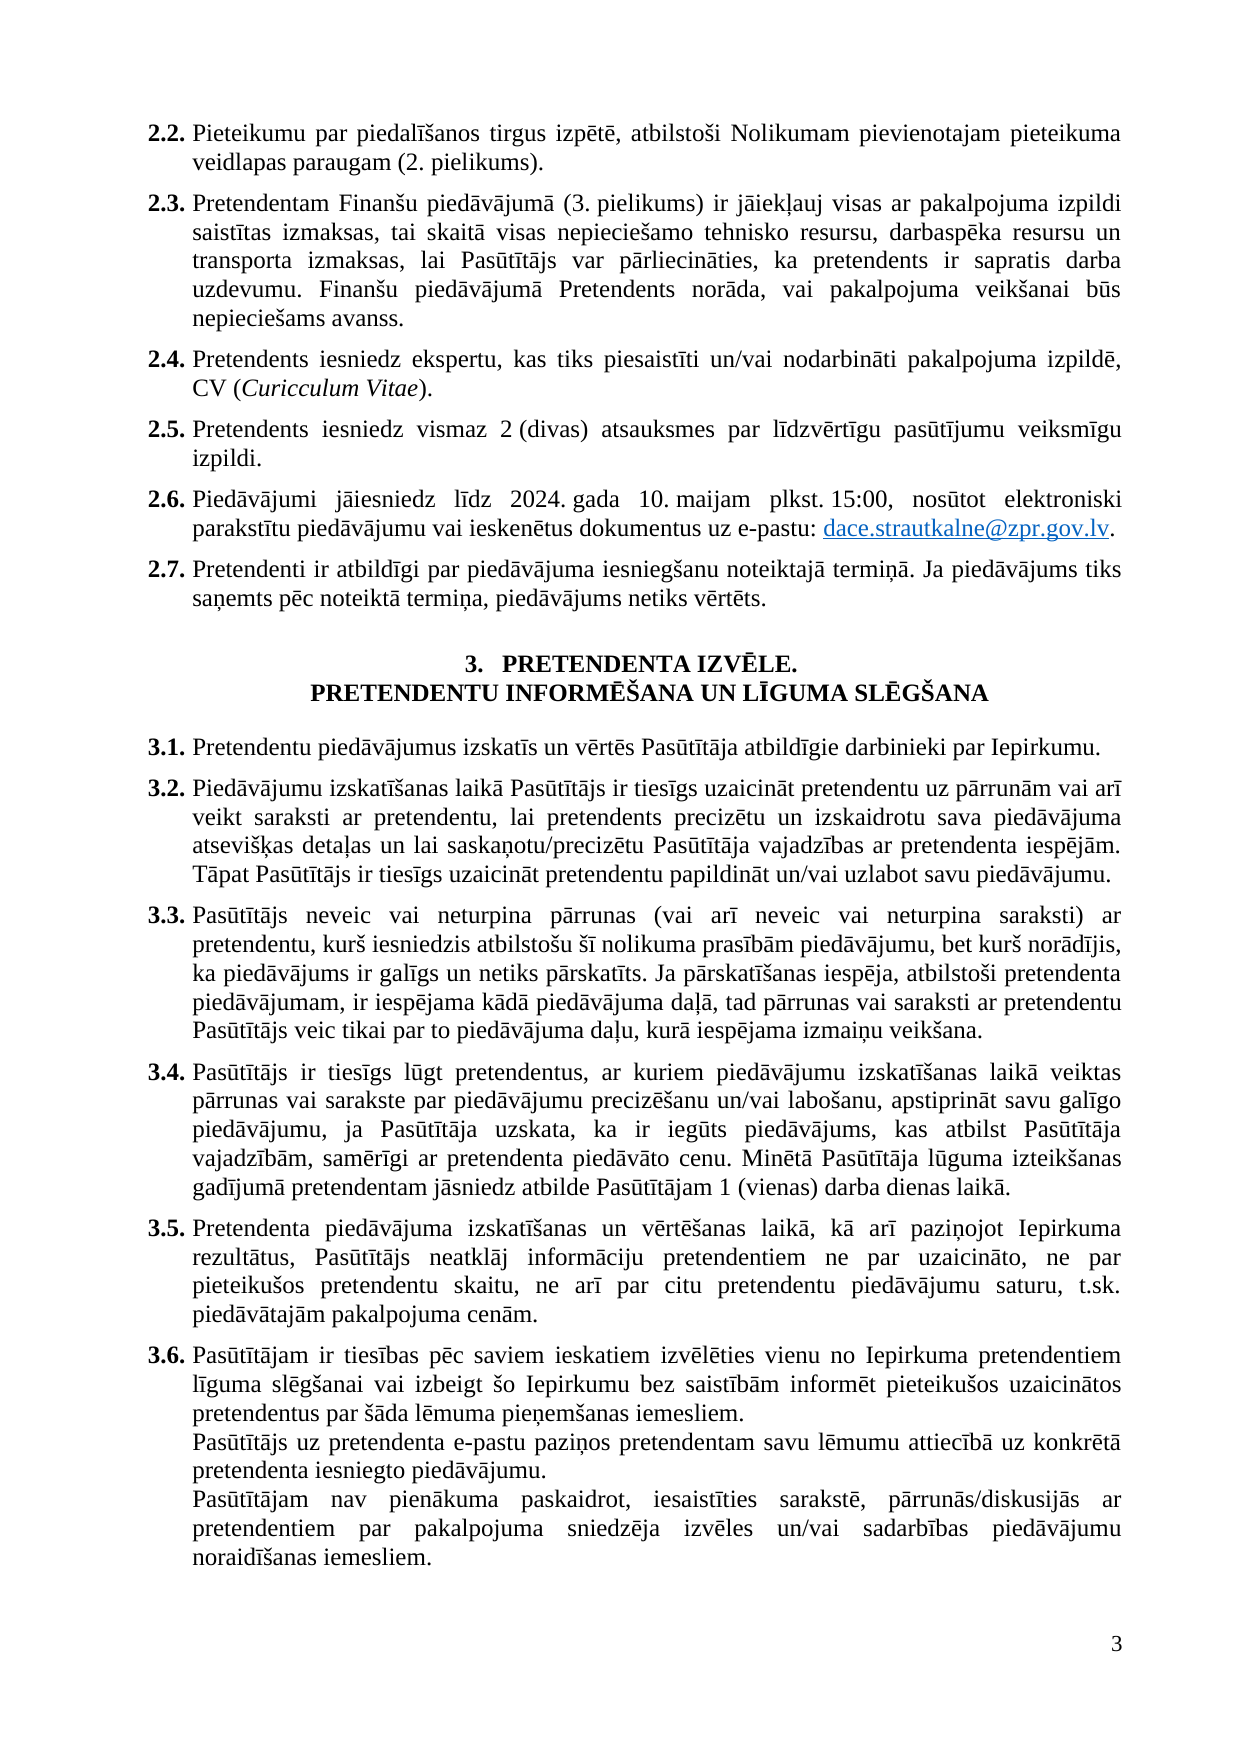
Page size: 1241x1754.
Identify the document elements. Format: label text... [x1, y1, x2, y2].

list Pasūtītājam ir tiesības pēc saviem ieskatiem izvēlēties vienu no Iepirkuma pretendentiem līguma slēgšanai vai izbeigt šo Iepirkumu bez saistībām informēt pieteikušos uzaicinātos pretendentus par šāda lēmuma pieņemšanas iemesliem. [148, 1341, 1122, 1427]
list Pretendenti ir atbildīgi par piedāvājuma iesniegšanu noteiktajā termiņā. Ja piedāvājums tiks saņemts pēc noteiktā termiņa, piedāvājums netiks vērtēts. [148, 554, 1122, 612]
list Pretendents iesniedz ekspertu, kas tiks piesaistīti un/vai nodarbināti pakalpojuma izpildē, CV (Curicculum Vitae). [148, 344, 1122, 402]
list Pretendentu piedāvājumus izskatīs un vērtēs Pasūtītāja atbildīgie darbinieki par Iepirkumu. [148, 732, 1122, 761]
text Pasūtītājam nav pienākuma paskaidrot, iesaistīties sarakstē, pārrunās/diskusijās ar pretendentiem par pakalpojuma sniedzēja izvēles un/vai sadarbības piedāvājumu noraidīšanas iemesliem. [192, 1484, 1122, 1571]
list Pretendentam Finanšu piedāvājumā (3. pielikums) ir jāiekļauj visas ar pakalpojuma izpildi saistītas izmaksas, tai skaitā visas nepieciešamo tehnisko resursu, darbaspēka resursu un transporta izmaksas, lai Pasūtītājs var pārliecināties, ka pretendents ir sapratis darba uzdevumu. Finanšu piedāvājumā Pretendents norāda, vai pakalpojuma veikšanai būs nepieciešams avanss. [148, 188, 1122, 332]
list PRETENDENTA IZVĒLE. PRETENDENTU INFORMĒŠANA UN LĪGUMA SLĒGŠANA [140, 649, 1122, 707]
list Pieteikumu par piedalīšanos tirgus izpētē, atbilstoši Nolikumam pievienotajam pieteikuma veidlapas paraugam (2. pielikums). [148, 118, 1122, 176]
list Pretendenta piedāvājuma izskatīšanas un vērtēšanas laikā, kā arī paziņojot Iepirkuma rezultātus, Pasūtītājs neatklāj informāciju pretendentiem ne par uzaicināto, ne par pieteikušos pretendentu skaitu, ne arī par citu pretendentu piedāvājumu saturu, t.sk. piedāvātajām pakalpojuma cenām. [148, 1213, 1122, 1328]
list Piedāvājumu izskatīšanas laikā Pasūtītājs ir tiesīgs uzaicināt pretendentu uz pārrunām vai arī veikt saraksti ar pretendentu, lai pretendents precizētu un izskaidrotu sava piedāvājuma atsevišķas detaļas un lai saskaņotu/precizētu Pasūtītāja vajadzības ar pretendenta iespējām. Tāpat Pasūtītājs ir tiesīgs uzaicināt pretendentu papildināt un/vai uzlabot savu piedāvājumu. [148, 773, 1122, 888]
list Piedāvājumi jāiesniedz līdz 2024. gada 10. maijam plkst. 15:00, nosūtot elektroniski parakstītu piedāvājumu vai ieskenētus dokumentus uz e-pastu: dace.strautkalne@zpr.gov.lv. [148, 484, 1122, 542]
list Pasūtītājs ir tiesīgs lūgt pretendentus, ar kuriem piedāvājumu izskatīšanas laikā veiktas pārrunas vai sarakste par piedāvājumu precizēšanu un/vai labošanu, apstiprināt savu galīgo piedāvājumu, ja Pasūtītāja uzskata, ka ir iegūts piedāvājums, kas atbilst Pasūtītāja vajadzībām, samērīgi ar pretendenta piedāvāto cenu. Minētā Pasūtītāja lūguma izteikšanas gadījumā pretendentam jāsniedz atbilde Pasūtītājam 1 (vienas) darba dienas laikā. [148, 1057, 1122, 1201]
list Pasūtītājs neveic vai neturpina pārrunas (vai arī neveic vai neturpina saraksti) ar pretendentu, kurš iesniedzis atbilstošu šī nolikuma prasībām piedāvājumu, bet kurš norādījis, ka piedāvājums ir galīgs un netiks pārskatīts. Ja pārskatīšanas iespēja, atbilstoši pretendenta piedāvājumam, ir iespējama kādā piedāvājuma daļā, tad pārrunas vai saraksti ar pretendentu Pasūtītājs veic tikai par to piedāvājuma daļu, kurā iespējama izmaiņu veikšana. [148, 901, 1122, 1044]
text Pasūtītājs uz pretendenta e-pastu paziņos pretendentam savu lēmumu attiecībā uz konkrētā pretendenta iesniegto piedāvājumu. [192, 1427, 1122, 1484]
list Pretendents iesniedz vismaz 2 (divas) atsauksmes par līdzvērtīgu pasūtījumu veiksmīgu izpildi. [148, 414, 1122, 472]
